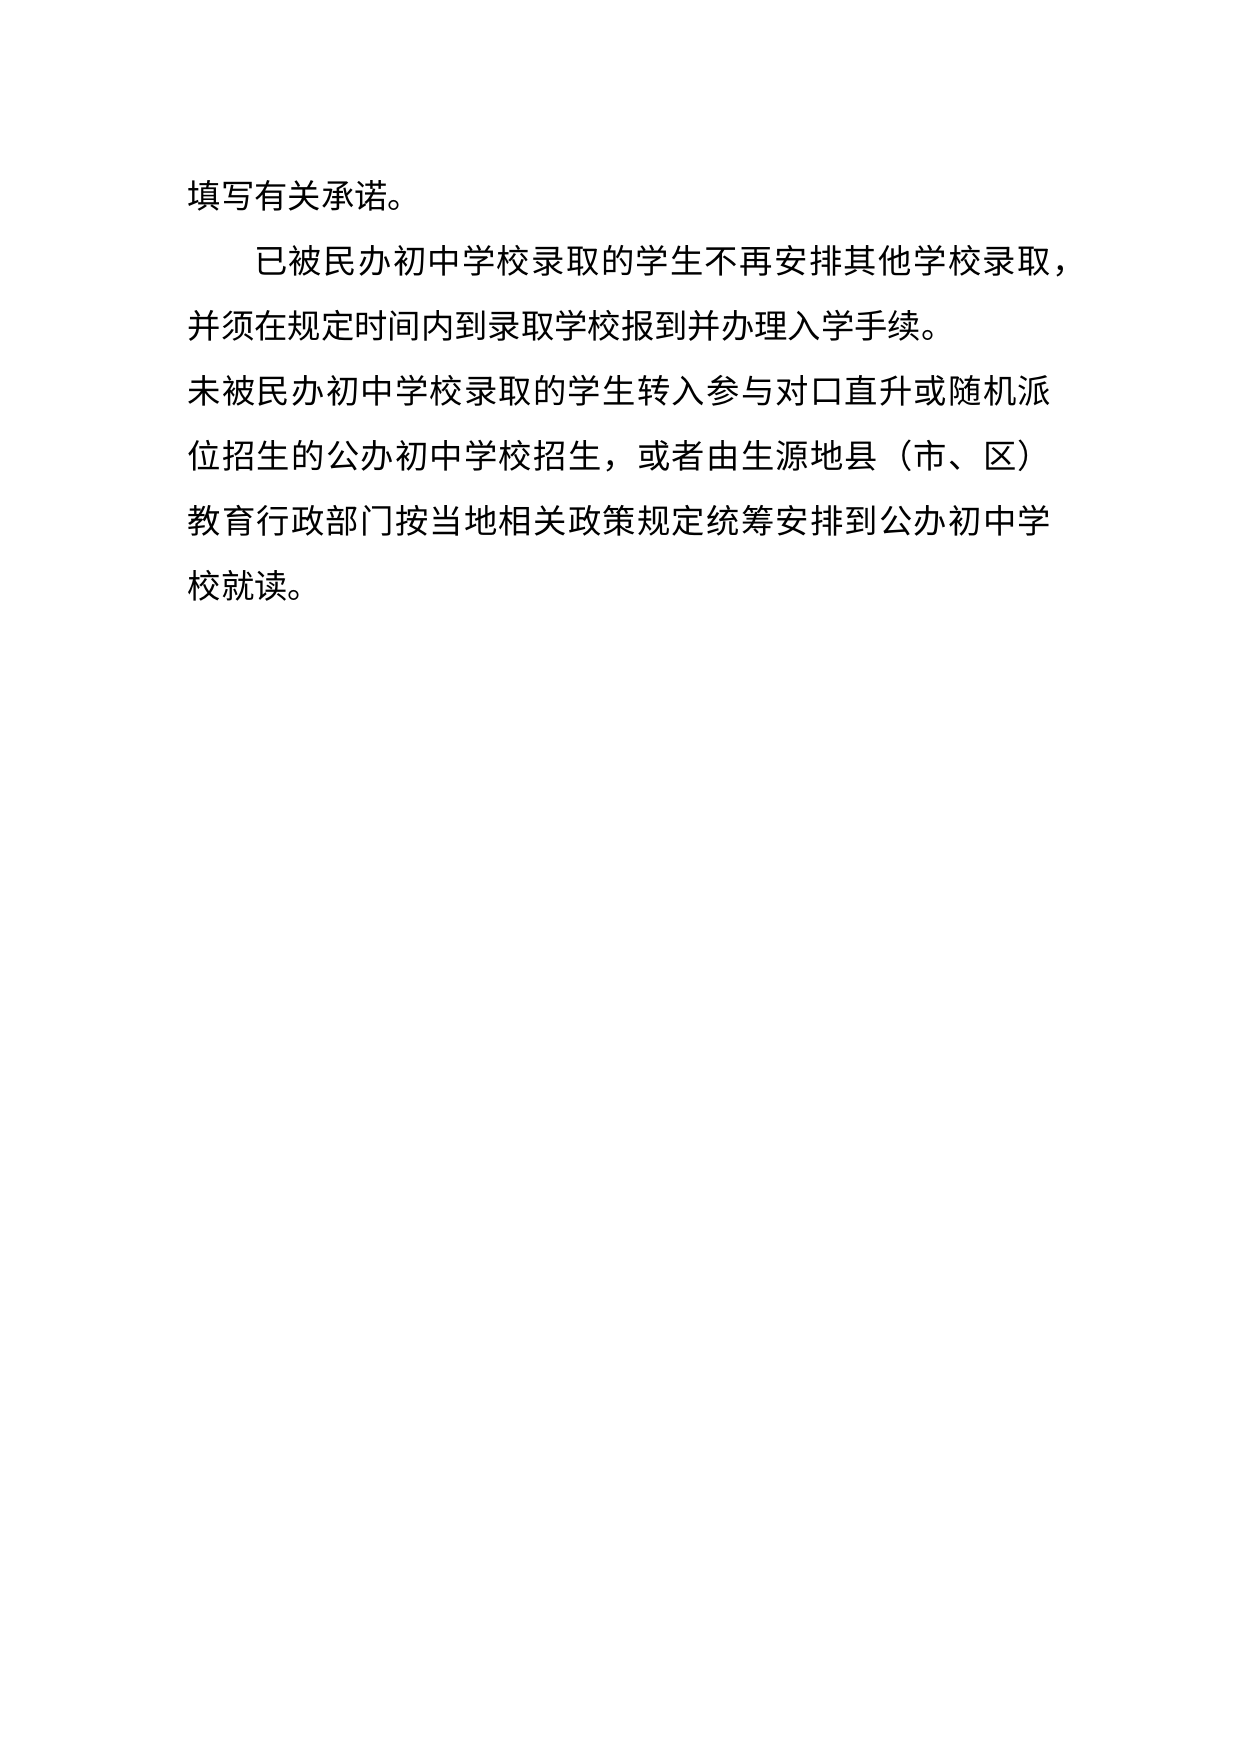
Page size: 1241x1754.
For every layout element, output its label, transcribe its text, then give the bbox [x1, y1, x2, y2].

text 未被民办初中学校录取的学生转入参与对口直升或随机派位招生的公办初中学校招生，或者由生源地县（市、区）教育行政部门按当地相关政策规定统筹安排到公办初中学校就读。 [187, 357, 1053, 617]
text 已被民办初中学校录取的学生不再安排其他学校录取，并须在规定时间内到录取学校报到并办理入学手续。 [187, 227, 1053, 357]
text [187, 162, 1053, 227]
